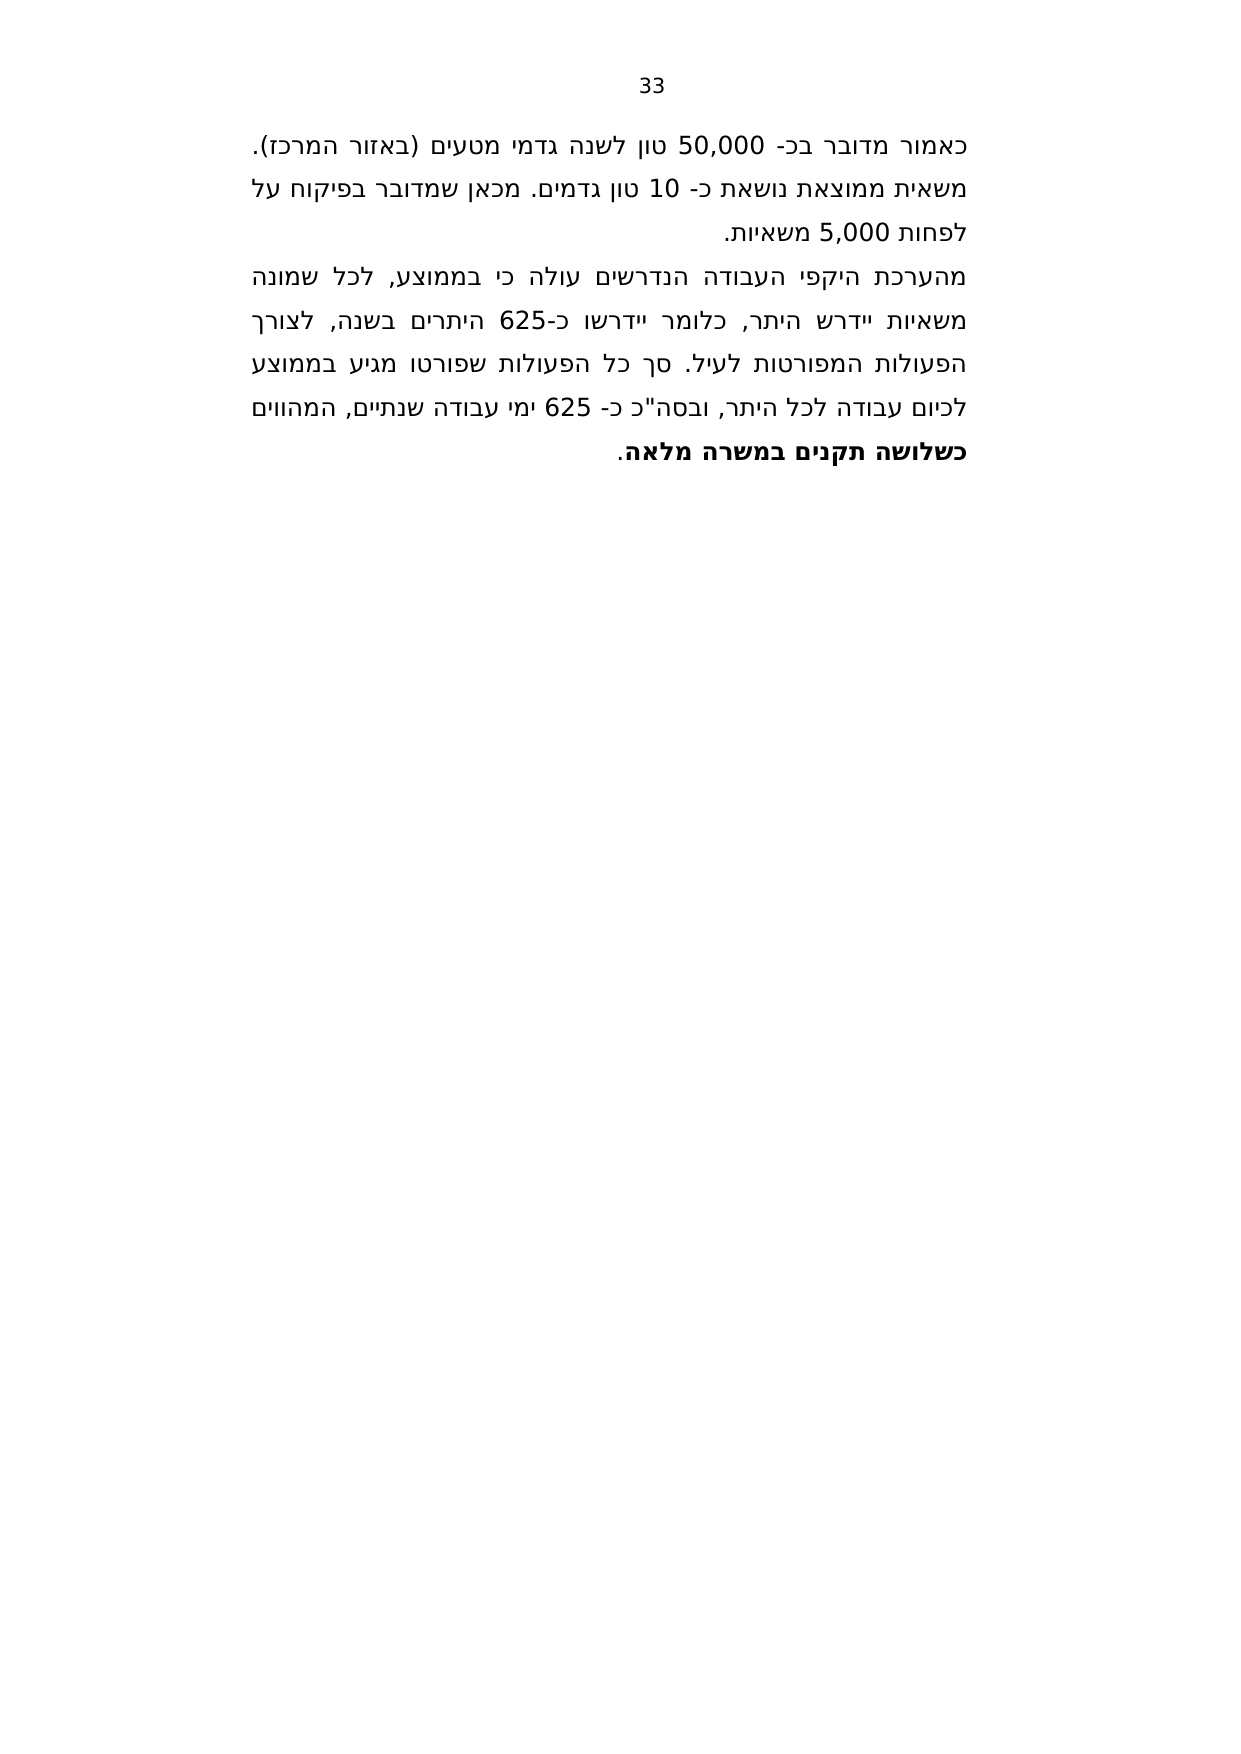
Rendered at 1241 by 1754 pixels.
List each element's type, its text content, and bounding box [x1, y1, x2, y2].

text כאמור מדובר בכ- 50,000 טון לשנה גדמי מטעים (באזור המרכז). משאית ממוצאת נושאת כ- 10 טון גדמים. מכאן שמדובר בפיקוח על לפחות 5,000 משאיות. [251, 131, 968, 248]
text מהערכת היקפי העבודה הנדרשים עולה כי בממוצע, לכל שמונה משאיות יידרש היתר, כלומר יידרשו כ-625 היתרים בשנה, לצורך הפעולות המפורטות לעיל. סך כל הפעולות שפורטו מגיע בממוצע לכיום עבודה לכל היתר, ובסה"כ כ- 625 ימי עבודה שנתיים, המהווים כשלושה תקנים במשרה מלאה. [251, 262, 968, 466]
